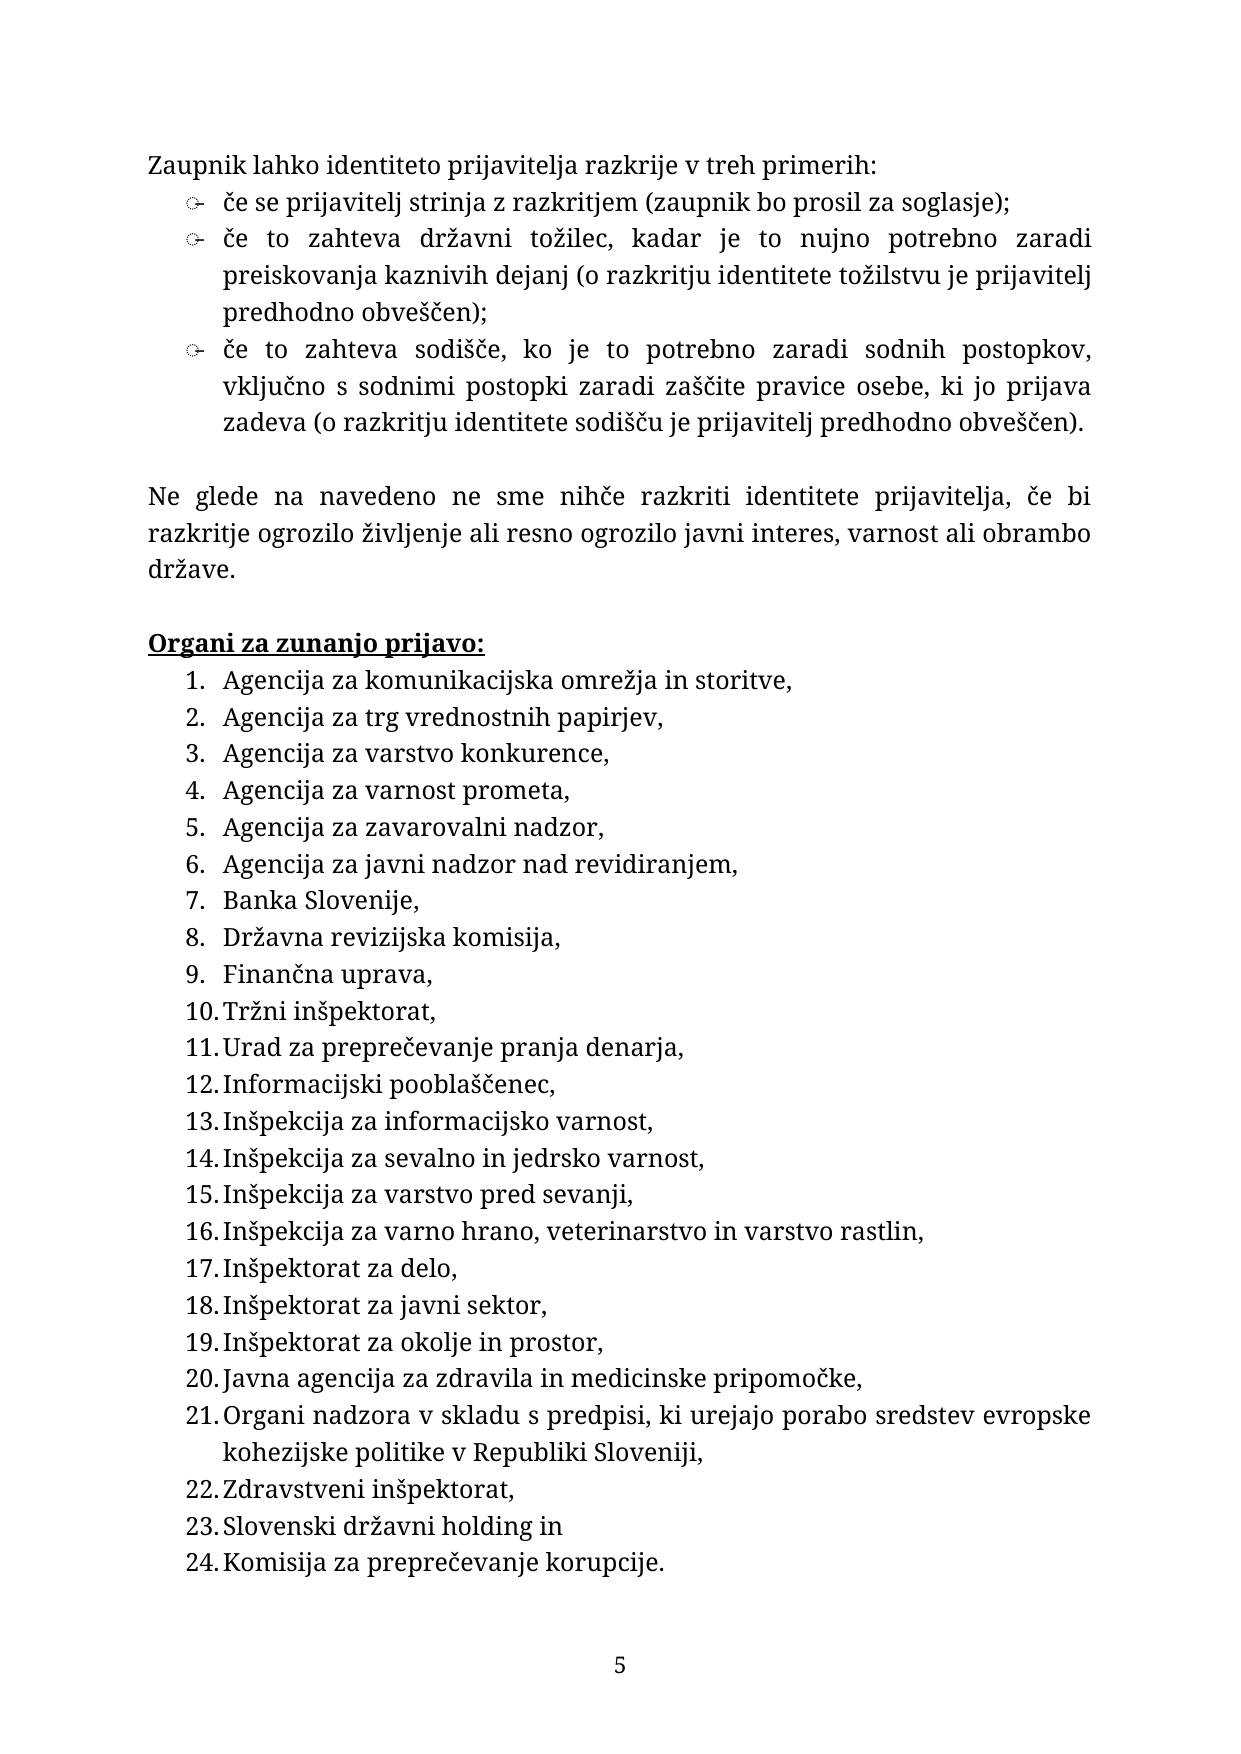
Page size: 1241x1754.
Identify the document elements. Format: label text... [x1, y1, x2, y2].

list Agencija za zavarovalni nadzor, [185, 809, 1093, 843]
list Komisija za preprečevanje korupcije. [185, 1545, 1093, 1579]
text Ne glede na navedeno ne sme nihče razkriti identitete prijavitelja, če bi razkritje ogrozilo življenje ali resno ogrozilo javni interes, varnost ali obrambo države. [148, 478, 1093, 586]
list Urad za preprečevanje pranja denarja, [185, 1030, 1093, 1064]
text Organi za zunanjo prijavo: [148, 626, 1093, 660]
list Inšpekcija za varstvo pred sevanji, [185, 1177, 1093, 1211]
list Agencija za varnost prometa, [185, 773, 1093, 807]
text Zaupnik lahko identiteto prijavitelja razkrije v treh primerih: [148, 148, 1093, 182]
list če to zahteva državni tožilec, kadar je to nujno potrebno zaradi preiskovanja kaznivih dejanj (o razkritju identitete tožilstvu je prijavitelj predhodno obveščen); [185, 221, 1093, 329]
list Informacijski pooblaščenec, [185, 1067, 1093, 1101]
list Banka Slovenije, [185, 883, 1093, 917]
list Zdravstveni inšpektorat, [185, 1471, 1093, 1505]
list Državna revizijska komisija, [185, 920, 1093, 954]
list Inšpekcija za informacijsko varnost, [185, 1104, 1093, 1138]
list Inšpektorat za delo, [185, 1251, 1093, 1285]
list Javna agencija za zdravila in medicinske pripomočke, [185, 1361, 1093, 1395]
list Tržni inšpektorat, [185, 993, 1093, 1027]
list Agencija za varstvo konkurence, [185, 736, 1093, 770]
list Inšpektorat za okolje in prostor, [185, 1324, 1093, 1358]
list Agencija za javni nadzor nad revidiranjem, [185, 846, 1093, 880]
list Finančna uprava, [185, 957, 1093, 991]
list Inšpekcija za varno hrano, veterinarstvo in varstvo rastlin, [185, 1214, 1093, 1248]
list Organi nadzora v skladu s predpisi, ki urejajo porabo sredstev evropske kohezijske politike v Republiki Sloveniji, [185, 1398, 1093, 1469]
list če se prijavitelj strinja z razkritjem (zaupnik bo prosil za soglasje); [185, 184, 1093, 218]
list Inšpektorat za javni sektor, [185, 1287, 1093, 1322]
list Inšpekcija za sevalno in jedrsko varnost, [185, 1140, 1093, 1174]
list Agencija za komunikacijska omrežja in storitve, [185, 662, 1093, 696]
list če to zahteva sodišče, ko je to potrebno zaradi sodnih postopkov, vključno s sodnimi postopki zaradi zaščite pravice osebe, ki jo prijava zadeva (o razkritju identitete sodišču je prijavitelj predhodno obveščen). [185, 331, 1093, 439]
list Slovenski državni holding in [185, 1508, 1093, 1542]
list Agencija za trg vrednostnih papirjev, [185, 699, 1093, 733]
